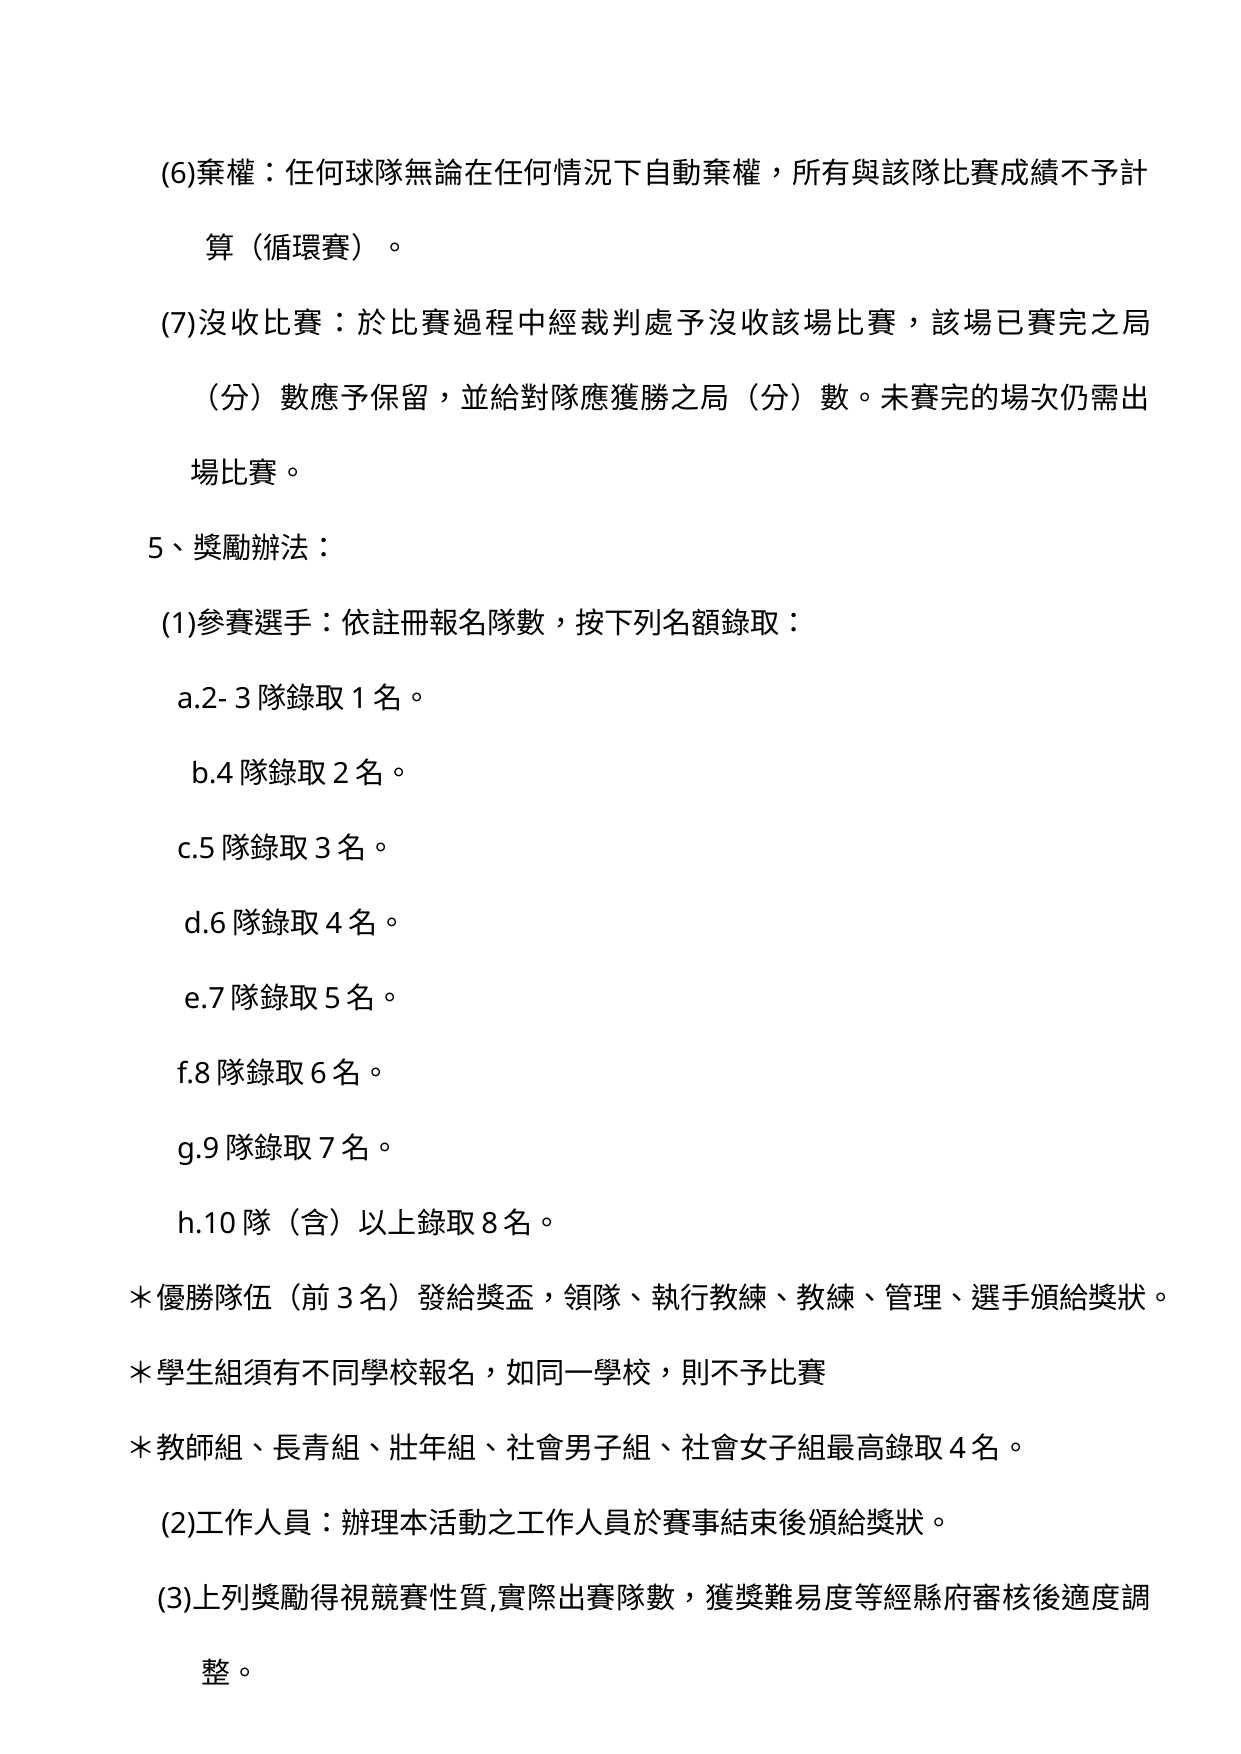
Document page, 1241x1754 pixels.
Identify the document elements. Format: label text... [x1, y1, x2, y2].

text (6)棄權：任何球隊無論在任何情況下自動棄權，所有與該隊比賽成績不予計算（循環賽）。 [161, 134, 1152, 284]
text ＊教師組、長青組、壯年組、社會男子組、社會女子組最高錄取4名。 [89, 1409, 1152, 1484]
text 5、獎勵辦法： [89, 509, 1152, 584]
text e.7隊錄取5名。 [89, 959, 1152, 1034]
text (3)上列獎勵得視競賽性質,實際出賽隊數，獲獎難易度等經縣府審核後適度調整。 [157, 1559, 1152, 1709]
text b.4隊錄取2名。 [89, 734, 1152, 809]
text ＊學生組須有不同學校報名，如同一學校，則不予比賽 [89, 1334, 1152, 1409]
text g.9隊錄取7名。 [89, 1109, 1152, 1184]
text f.8隊錄取6名。 [89, 1034, 1152, 1109]
text (7)沒收比賽：於比賽過程中經裁判處予沒收該場比賽，該場已賽完之局（分）數應予保留，並給對隊應獲勝之局（分）數。未賽完的場次仍需出場比賽。 [161, 284, 1152, 509]
text (1)參賽選手：依註冊報名隊數，按下列名額錄取： [89, 584, 1152, 659]
text d.6隊錄取4名。 [89, 884, 1152, 959]
text h.10隊（含）以上錄取8名。 [89, 1184, 1152, 1259]
text c.5隊錄取3名。 [89, 809, 1152, 884]
text a.2- 3隊錄取1名。 [89, 659, 1152, 734]
text (2)工作人員：辦理本活動之工作人員於賽事結束後頒給獎狀。 [161, 1484, 1152, 1559]
text ＊優勝隊伍（前3名）發給獎盃，領隊、執行教練、教練、管理、選手頒給獎狀。 [89, 1259, 1152, 1334]
